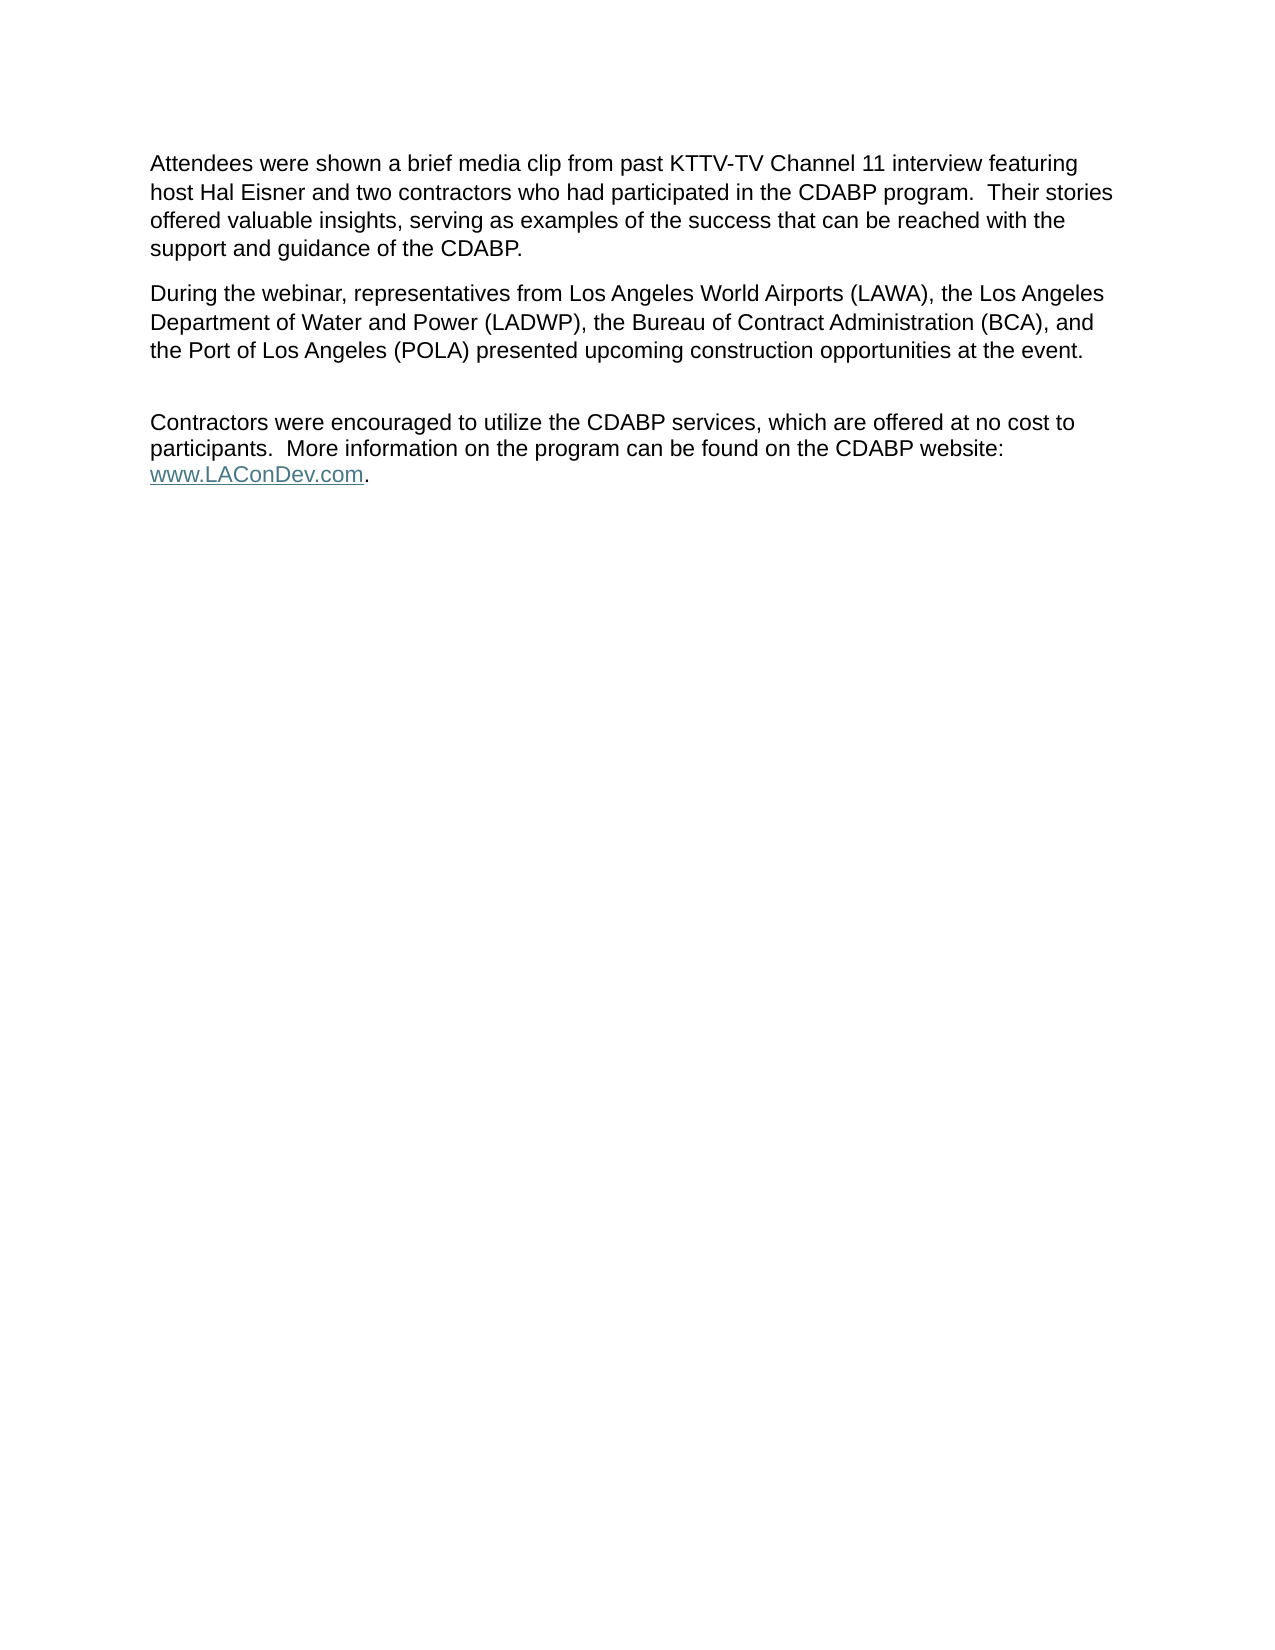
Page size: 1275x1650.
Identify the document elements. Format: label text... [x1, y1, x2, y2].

text Contractors were encouraged to utilize the CDABP services, which are offered at no cost to participants. More information on the program can be found on the CDABP website: www.LAConDev.com. [150, 409, 1125, 488]
text Attendees were shown a brief media clip from past KTTV-TV Channel 11 interview featuring host Hal Eisner and two contractors who had participated in the CDABP program. Their stories offered valuable insights, serving as examples of the success that can be reached with the support and guidance of the CDABP. [150, 150, 1125, 262]
text During the webinar, representatives from Los Angeles World Airports (LAWA), the Los Angeles Department of Water and Power (LADWP), the Bureau of Contract Administration (BCA), and the Port of Los Angeles (POLA) presented upcoming construction opportunities at the event. [150, 280, 1125, 364]
